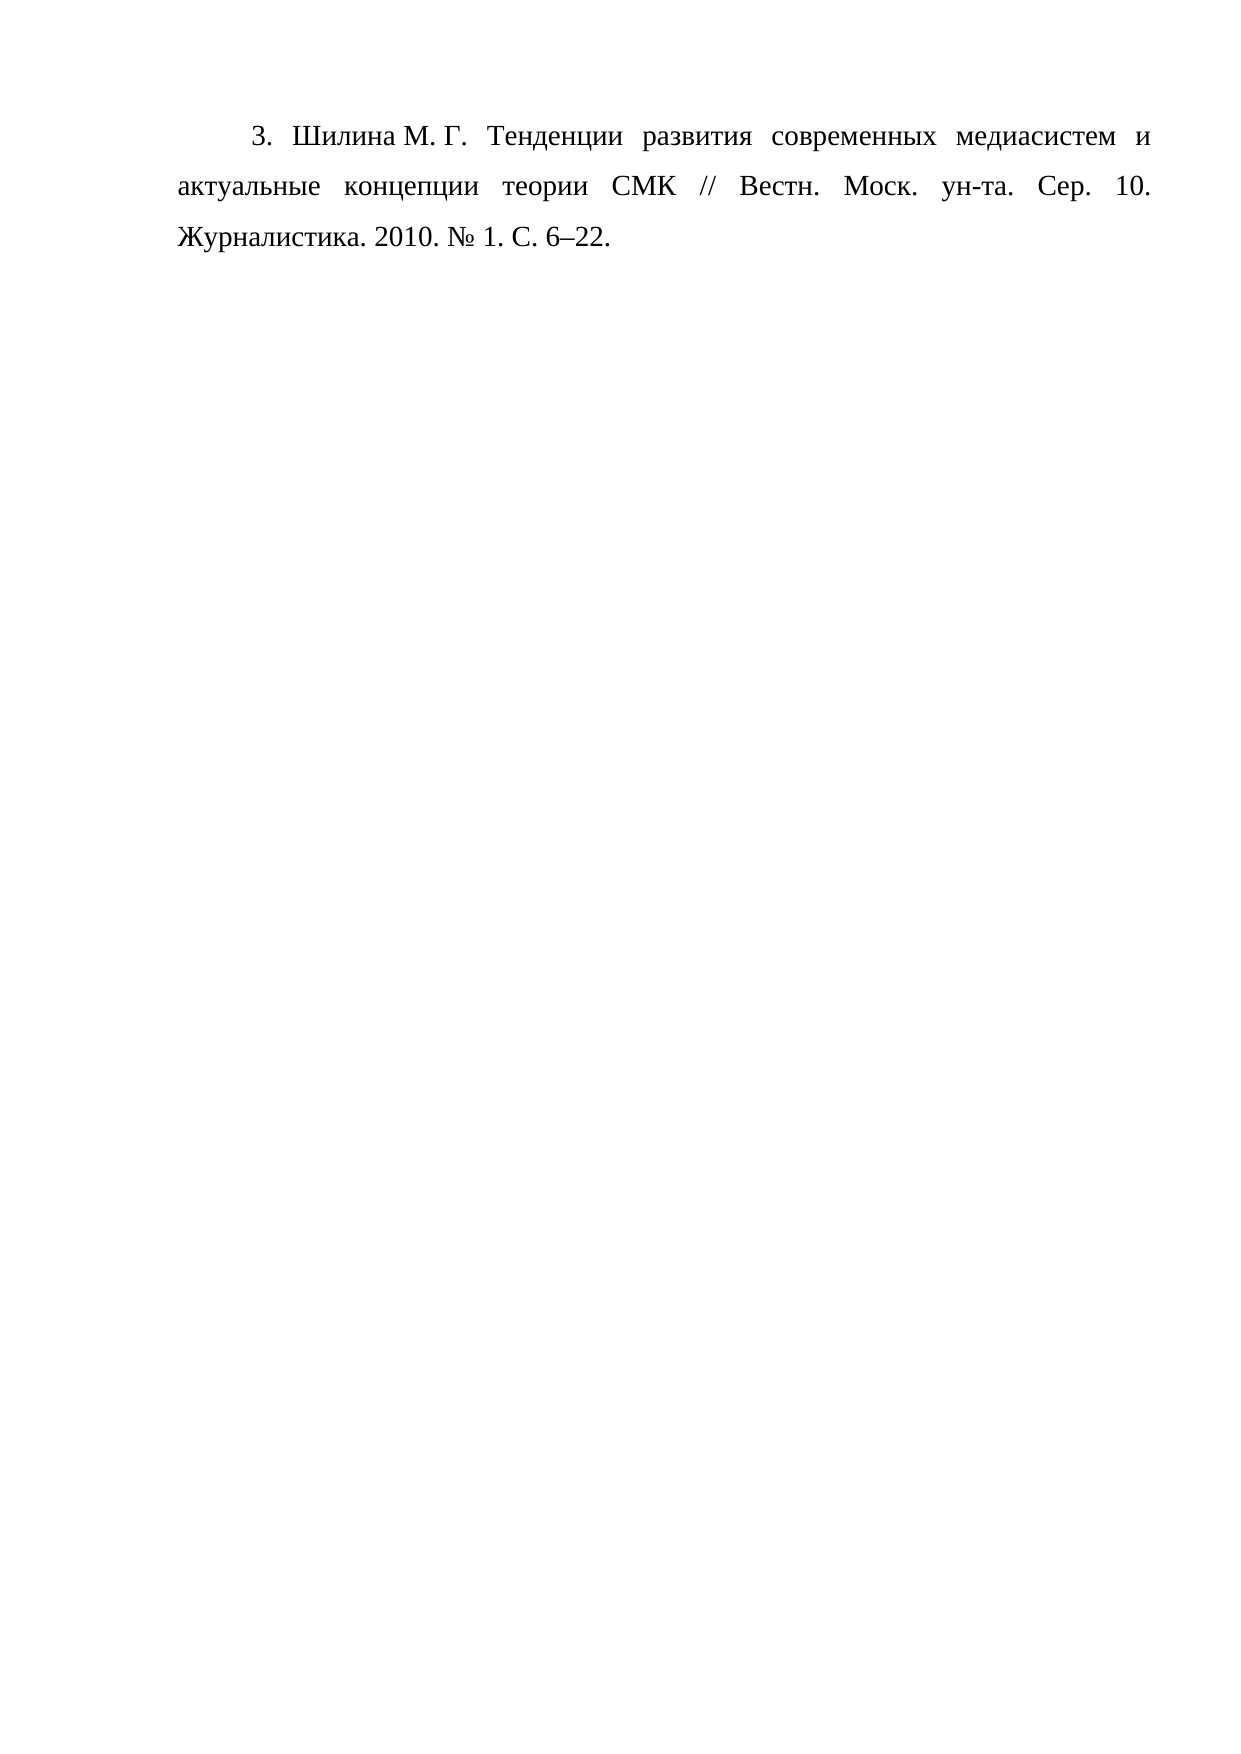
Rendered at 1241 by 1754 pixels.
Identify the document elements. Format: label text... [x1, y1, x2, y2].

text 3. Шилина М. Г. Тенденции развития современных медиасистем и актуальные концепции теории СМК // Вестн. Моск. ун-та. Сер. 10. Журналистика. 2010. № 1. С. 6–22. [177, 118, 1152, 252]
